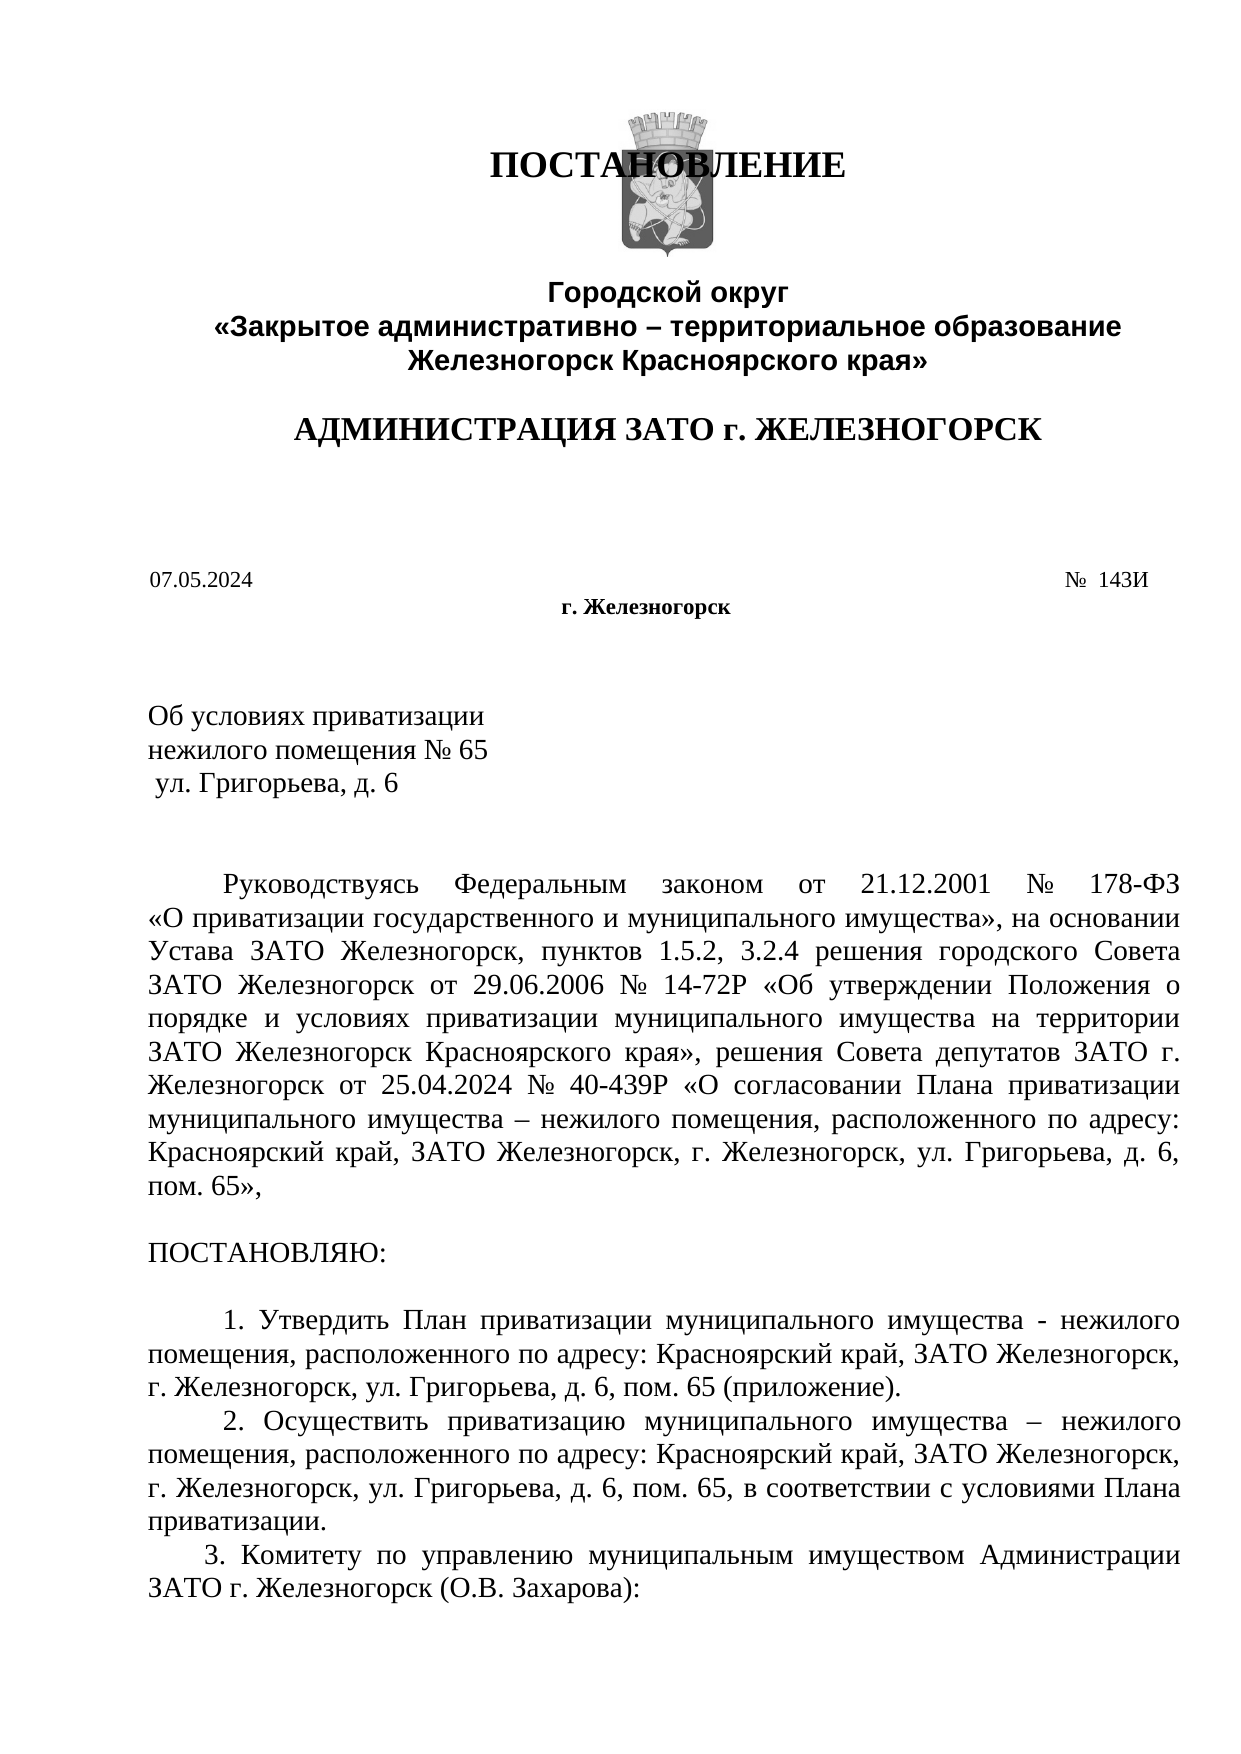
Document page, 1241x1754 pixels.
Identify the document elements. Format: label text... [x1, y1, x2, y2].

subtitle ул. Григорьева, д. 6 [148, 766, 1181, 799]
subtitle Об условиях приватизации [148, 698, 1181, 732]
text ПОСТАНОВЛЕНИЕ [153, 143, 1183, 186]
text Городской округ [153, 275, 1183, 309]
text 3. Комитету по управлению муниципальным имуществом Администрации ЗАТО г. Железногорск (О.В. Захарова): [148, 1537, 1181, 1604]
text 2. Осуществить приватизацию муниципального имущества – нежилого помещения, расположенного по адресу: Красноярский край, ЗАТО Железногорск, г. Железногорск, ул. Григорьева, д. 6, пом. 65, в соответствии с условиями Плана приватизации. [148, 1403, 1181, 1537]
subtitle нежилого помещения № 65 [148, 732, 1181, 766]
text г. Железногорск [121, 593, 1171, 619]
text «Закрытое административно – территориальное образование Железногорск Красноярского края» [153, 309, 1183, 376]
text 1. Утвердить План приватизации муниципального имущества - нежилого помещения, расположенного по адресу: Красноярский край, ЗАТО Железногорск, г. Железногорск, ул. Григорьева, д. 6, пом. 65 (приложение). [148, 1302, 1181, 1403]
text ПОСТАНОВЛЯЮ: [148, 1235, 1181, 1269]
subtitle АДМИНИСТРАЦИЯ ЗАТО г. ЖЕЛЕЗНОГОРСК [153, 409, 1183, 448]
text Руководствуясь Федеральным законом от 21.12.2001 № 178-ФЗ «О приватизации государственного и муниципального имущества», на основании Устава ЗАТО Железногорск, пунктов 1.5.2, 3.2.4 решения городского Совета ЗАТО Железногорск от 29.06.2006 № 14-72Р «Об утверждении Положения о порядке и условиях приватизации муниципального имущества на территории ЗАТО Железногорск Красноярского края», решения Совета депутатов ЗАТО г. Железногорск от 25.04.2024 № 40-439Р «О согласовании Плана приватизации муниципального имущества – нежилого помещения, расположенного по адресу: Красноярский край, ЗАТО Железногорск, г. Железногорск, ул. Григорьева, д. 6, пом. 65», [148, 866, 1181, 1202]
text 07.05.2024 № 143И [121, 566, 1171, 593]
